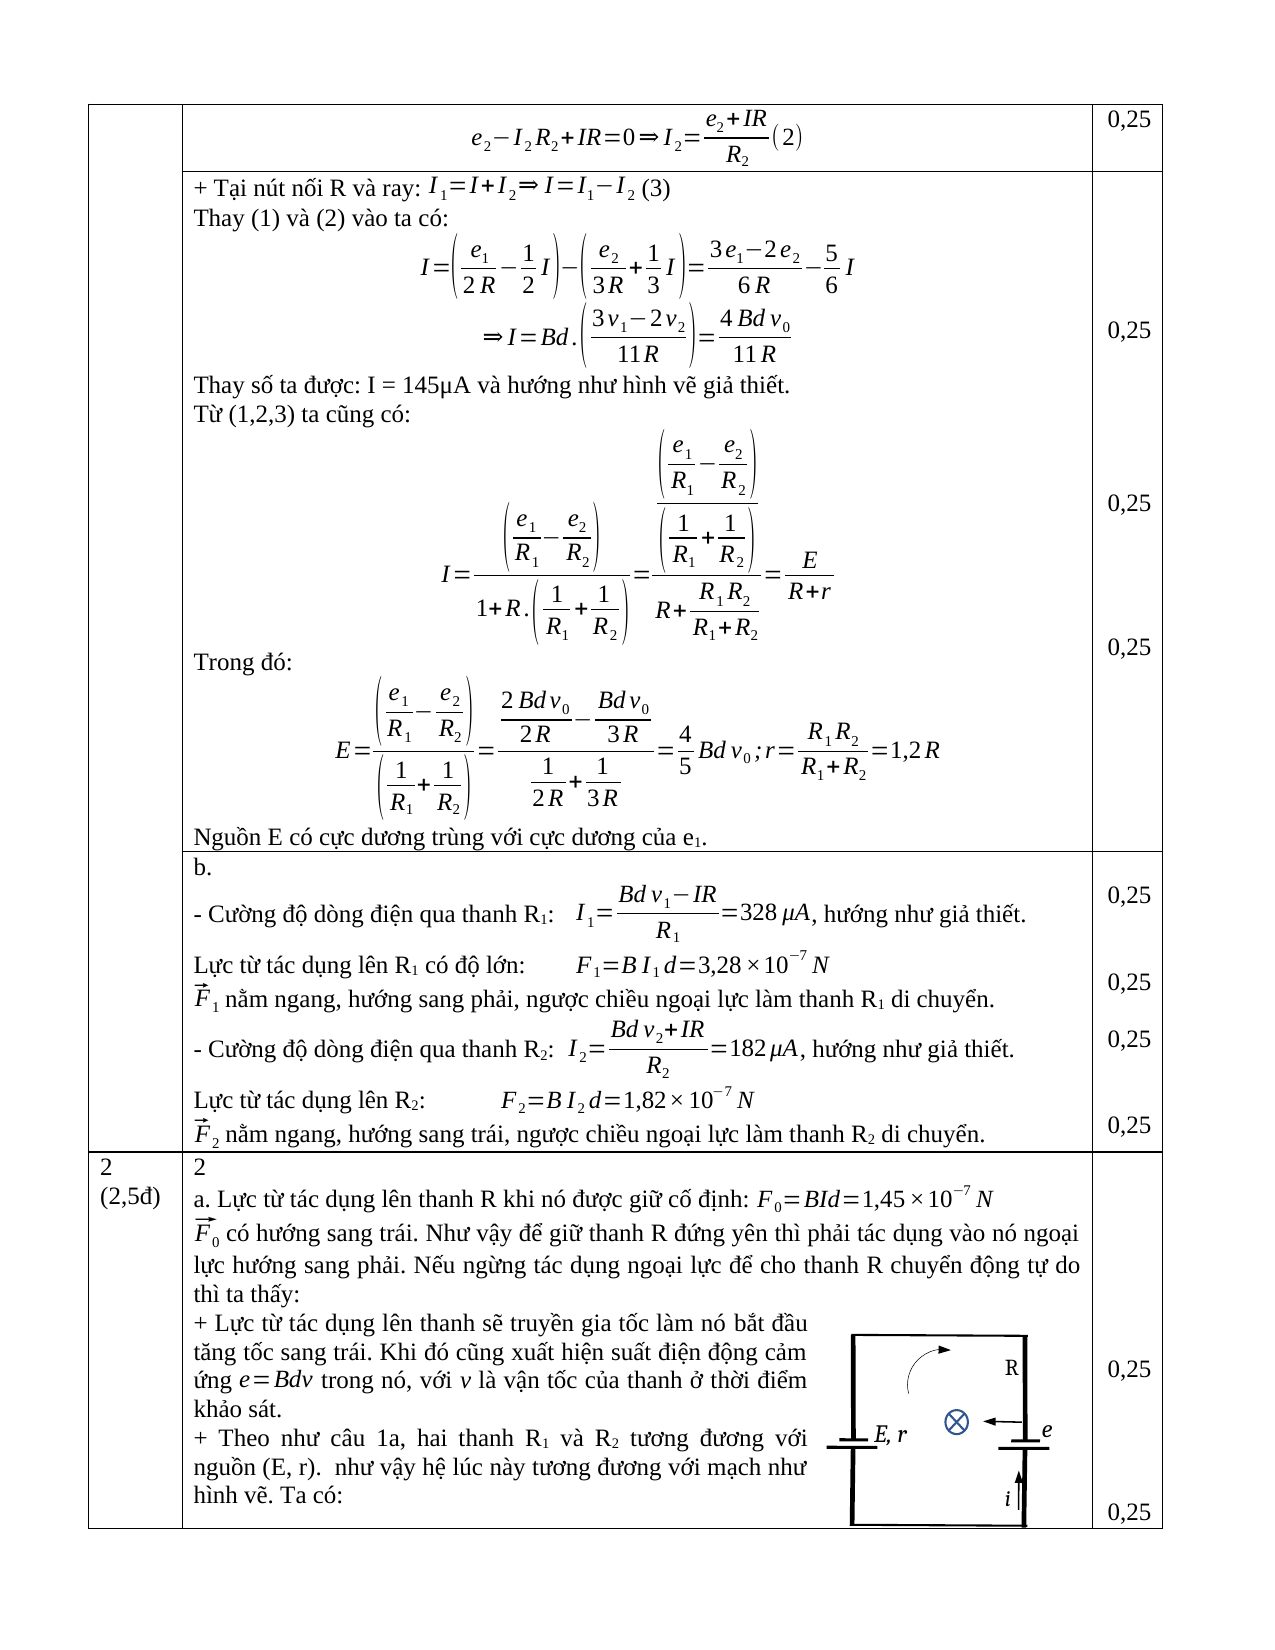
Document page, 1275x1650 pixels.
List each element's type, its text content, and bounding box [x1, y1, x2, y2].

table_cell 0,25 0,25 [1093, 105, 1162, 171]
table_cell 0,25 0,25 0,25 [1093, 1153, 1162, 1528]
table_cell 2 (2,5đ) [89, 1153, 182, 1528]
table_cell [183, 1153, 1092, 1528]
table_cell b. - Cường độ dòng điện qua thanh R1: , hướng như giả thiết. Lực từ tác dụng lên R1 có độ lớn: nằm ngang, hướng sang phải, ngược chiều ngoại lực làm thanh R1 di chuyển. - Cường độ dòng điện qua thanh R2: , hướng như giả thiết. Lực từ tác dụng lên R2: nằm ngang, hướng sang trái, ngược chiều ngoại lực làm thanh R2 di chuyển. [183, 852, 1092, 1151]
table_cell 0,25 0,25 0,25 0,25 [1093, 852, 1162, 1151]
table_cell + Tại nút nối R và ray: (3) Thay (1) và (2) vào ta có: Thay số ta được: I = 145μA và hướng như hình vẽ giả thiết. Từ (1,2,3) ta cũng có: Trong đó: Nguồn E có cực dương trùng với cực dương của e1. [183, 172, 1092, 851]
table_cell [183, 105, 1092, 171]
table_cell 0,25 0,25 0,25 [1093, 172, 1162, 851]
